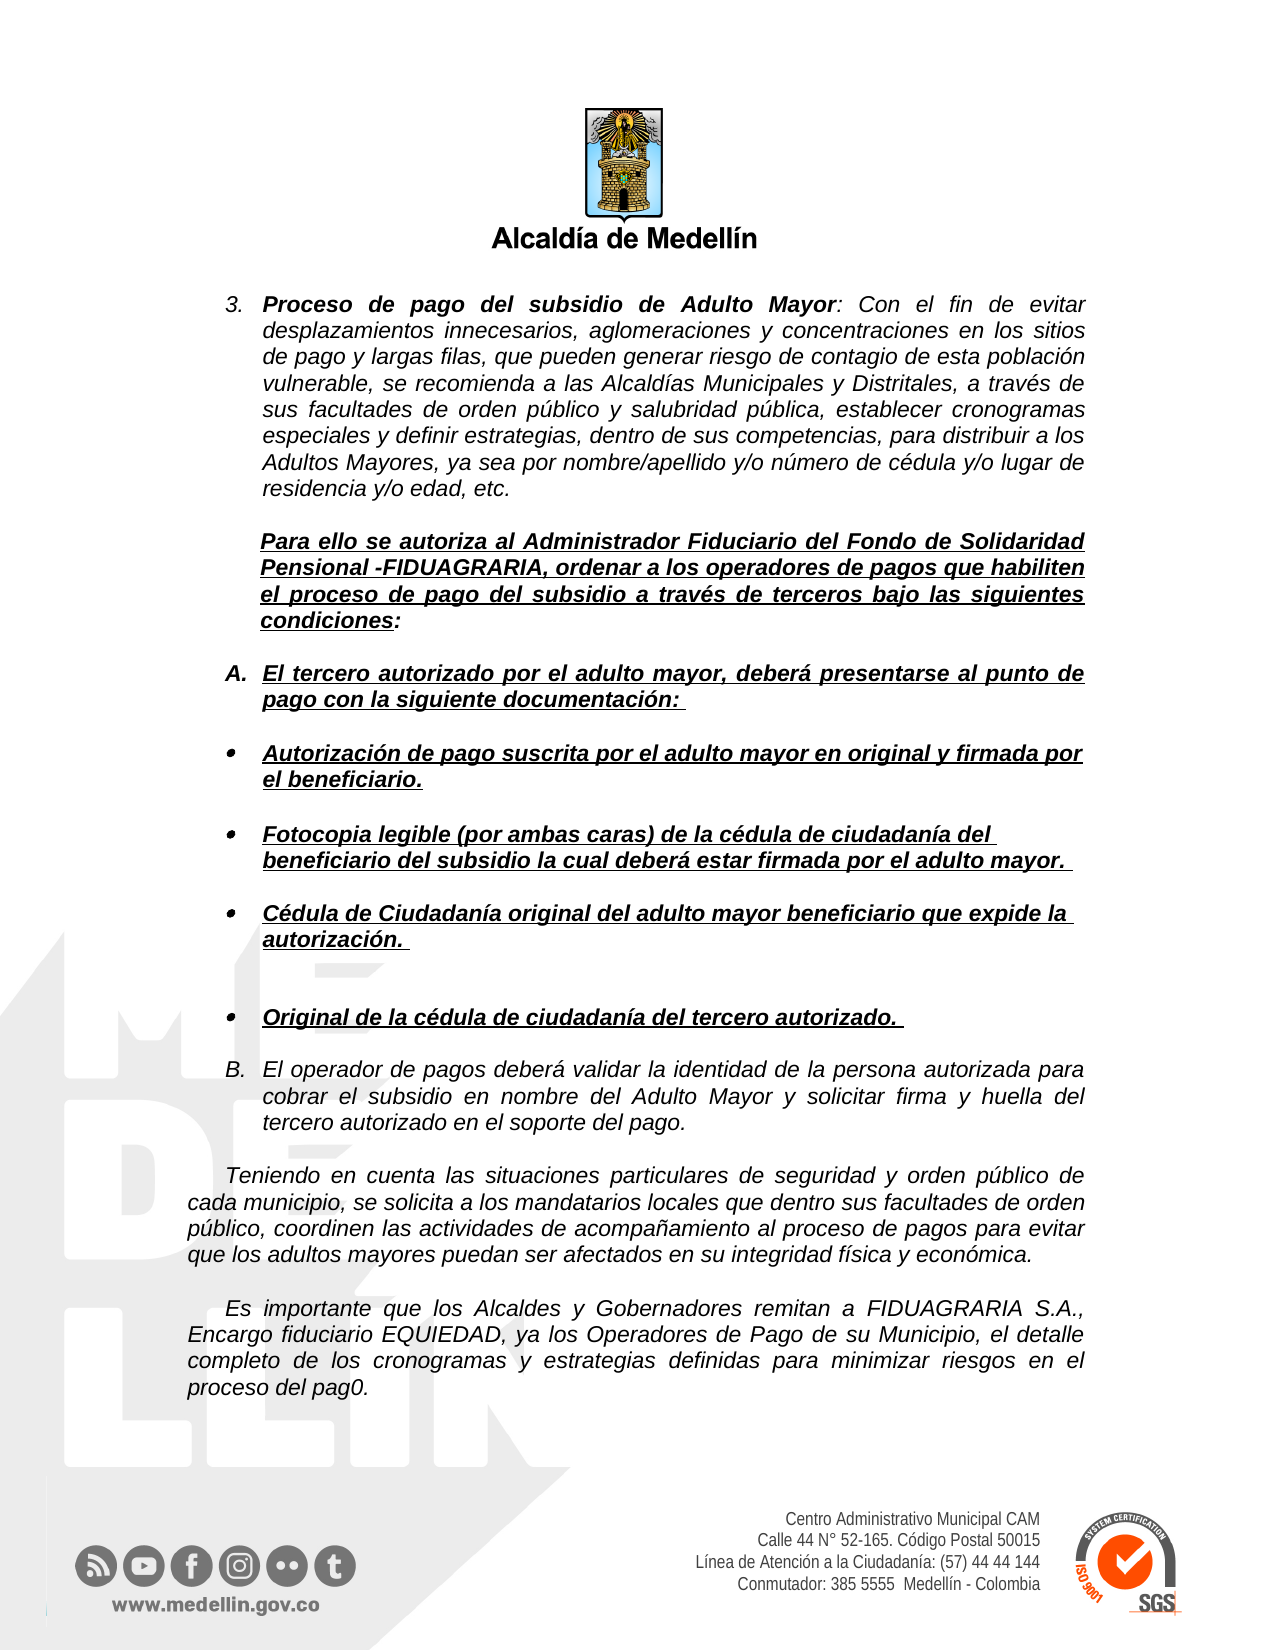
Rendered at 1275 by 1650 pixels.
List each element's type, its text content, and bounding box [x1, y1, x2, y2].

picture [0, 0, 1271, 1650]
list Proceso de pago del subsidio de Adulto Mayor: Con el fin de evitar desplazamientos innecesarios, aglomeraciones y concentraciones en los sitios de pago y largas filas, que pueden generar riesgo de contagio de esta población vulnerable, se recomienda a las Alcaldías Municipales y Distritales, a través de sus facultades de orden público y salubridad pública, establecer cronogramas especiales y definir estrategias, dentro de sus competencias, para distribuir a los Adultos Mayores, ya sea por nombre/apellido y/o número de cédula y/o lugar de residencia y/o edad, etc. [225, 291, 1088, 501]
text Es importante que los Alcaldes y Gobernadores remitan a FIDUAGRARIA S.A., Encargo fiduciario EQUIEDAD, ya los Operadores de Pago de su Municipio, el detalle completo de los cronogramas y estrategias definidas para minimizar riesgos en el proceso del pag0. [187, 1294, 1088, 1400]
list Cédula de Ciudadanía original del adulto mayor beneficiario que expide la autorización. [225, 900, 1088, 953]
list Autorización de pago suscrita por el adulto mayor en original y firmada por el beneficiario. [225, 739, 1088, 821]
text Para ello se autoriza al Administrador Fiduciario del Fondo de Solidaridad Pensional -FIDUAGRARIA, ordenar a los operadores de pagos que habiliten el proceso de pago del subsidio a través de terceros bajo las siguientes condiciones: [260, 528, 1088, 633]
list El tercero autorizado por el adulto mayor, deberá presentarse al punto de pago con la siguiente documentación: [225, 660, 1088, 713]
list El operador de pagos deberá validar la identidad de la persona autorizada para cobrar el subsidio en nombre del Adulto Mayor y solicitar firma y huella del tercero autorizado en el soporte del pago. [225, 1056, 1088, 1136]
text Teniendo en cuenta las situaciones particulares de seguridad y orden público de cada municipio, se solicita a los mandatarios locales que dentro sus facultades de orden público, coordinen las actividades de acompañamiento al proceso de pagos para evitar que los adultos mayores puedan ser afectados en su integridad física y económica. [187, 1162, 1088, 1268]
list Fotocopia legible (por ambas caras) de la cédula de ciudadanía del beneficiario del subsidio la cual deberá estar firmada por el adulto mayor. [225, 821, 1088, 874]
list Original de la cédula de ciudadanía del tercero autorizado. [225, 1004, 1088, 1030]
